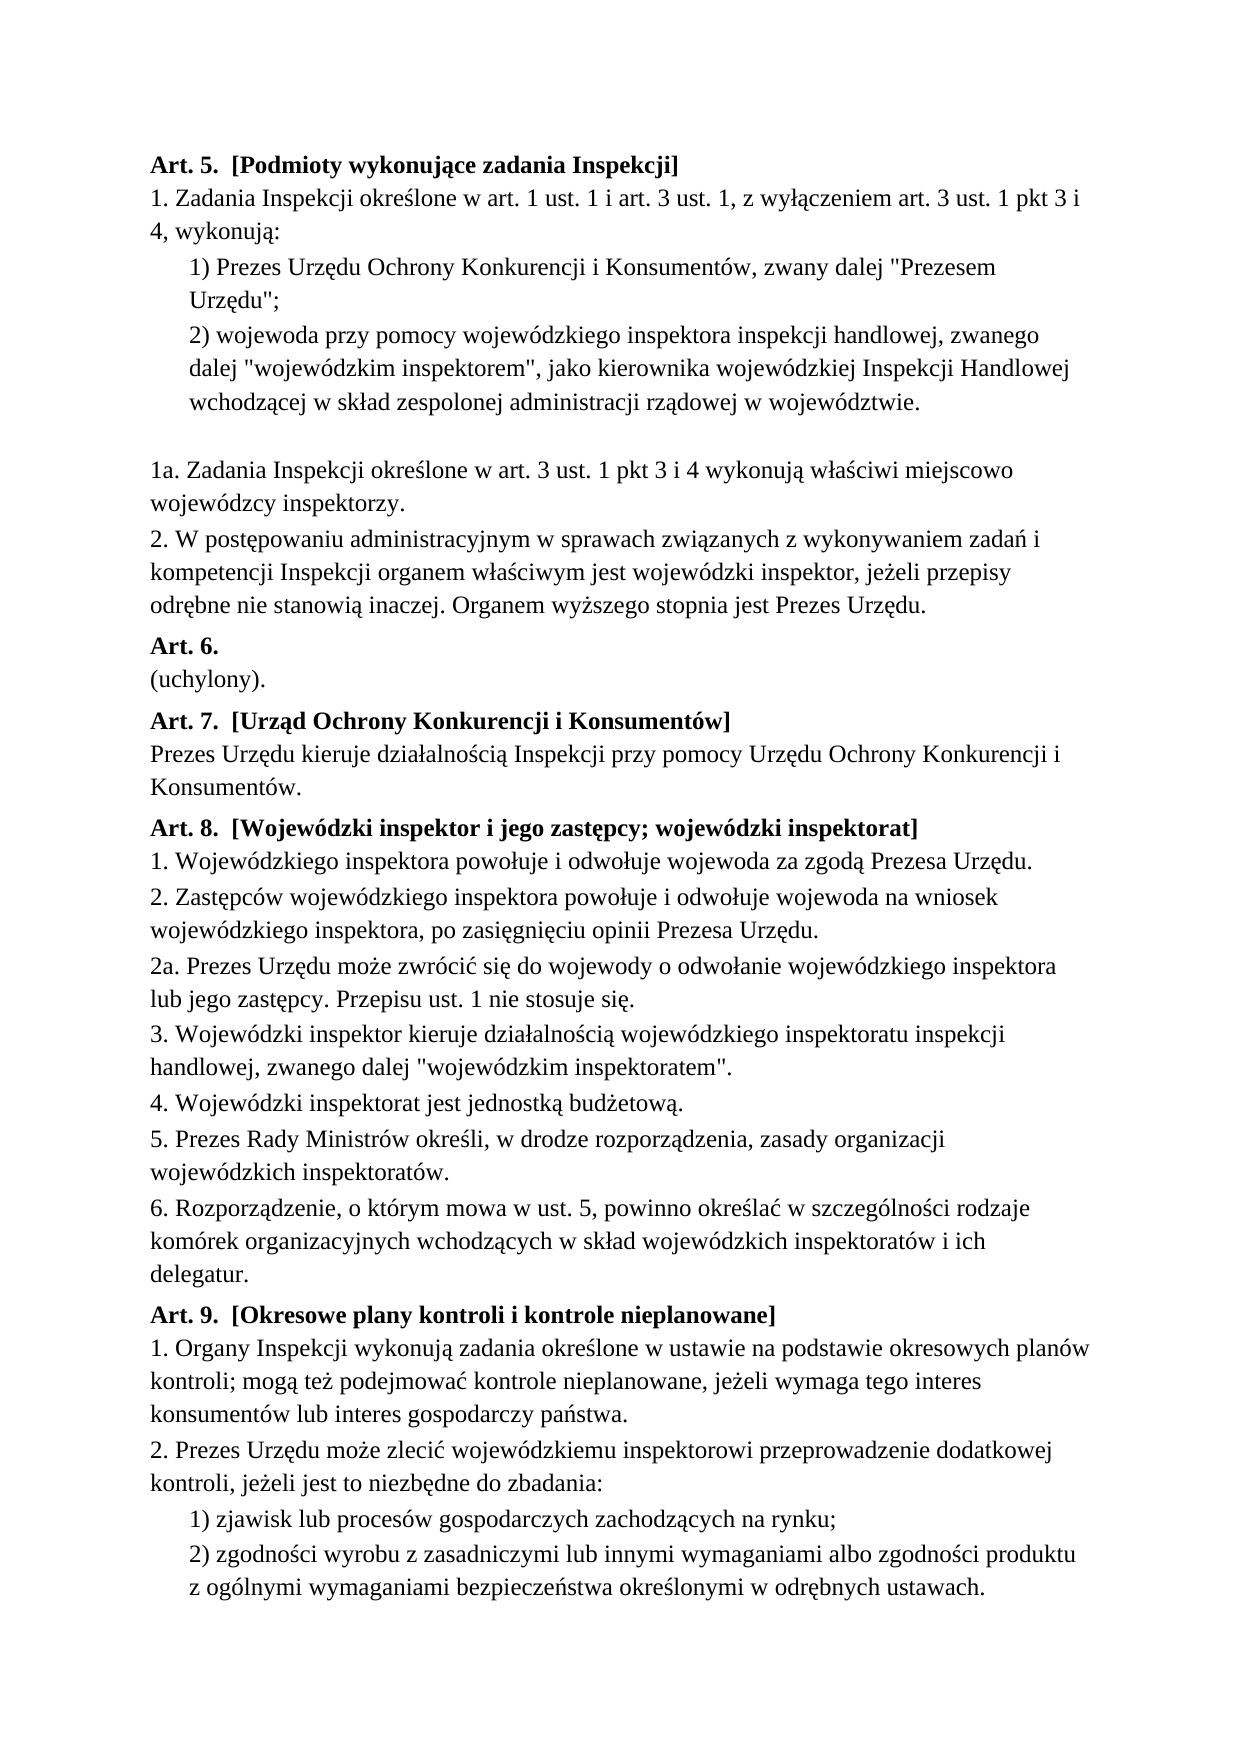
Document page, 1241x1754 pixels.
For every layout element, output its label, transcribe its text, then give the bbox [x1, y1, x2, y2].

text Art. 5. [Podmioty wykonujące zadania Inspekcji] [150, 150, 1090, 179]
text Art. 9. [Okresowe plany kontroli i kontrole nieplanowane] [150, 1300, 1090, 1329]
text 2) zgodności wyrobu z zasadniczymi lub innymi wymaganiami albo zgodności produktu z ogólnymi wymaganiami bezpieczeństwa określonymi w odrębnych ustawach. [189, 1539, 1090, 1601]
text 4. Wojewódzki inspektorat jest jednostką budżetową. [150, 1088, 1090, 1117]
text 2) wojewoda przy pomocy wojewódzkiego inspektora inspekcji handlowej, zwanego dalej "wojewódzkim inspektorem", jako kierownika wojewódzkiej Inspekcji Handlowej wchodzącej w skład zespolonej administracji rządowej w województwie. [189, 321, 1090, 415]
text 2. Prezes Urzędu może zlecić wojewódzkiemu inspektorowi przeprowadzenie dodatkowej kontroli, jeżeli jest to niezbędne do zbadania: [150, 1435, 1090, 1497]
text 3. Wojewódzki inspektor kieruje działalnością wojewódzkiego inspektoratu inspekcji handlowej, zwanego dalej "wojewódzkim inspektoratem". [150, 1019, 1090, 1081]
text 2. Zastępców wojewódzkiego inspektora powołuje i odwołuje wojewoda na wniosek wojewódzkiego inspektora, po zasięgnięciu opinii Prezesa Urzędu. [150, 882, 1090, 944]
text Art. 6. [150, 631, 1090, 660]
text 6. Rozporządzenie, o którym mowa w ust. 5, powinno określać w szczególności rodzaje komórek organizacyjnych wchodzących w skład wojewódzkich inspektoratów i ich delegatur. [150, 1193, 1090, 1287]
text 2a. Prezes Urzędu może zwrócić się do wojewody o odwołanie wojewódzkiego inspektora lub jego zastępcy. Przepisu ust. 1 nie stosuje się. [150, 951, 1090, 1012]
text 5. Prezes Rady Ministrów określi, w drodze rozporządzenia, zasady organizacji wojewódzkich inspektoratów. [150, 1124, 1090, 1186]
text 2. W postępowaniu administracyjnym w sprawach związanych z wykonywaniem zadań i kompetencji Inspekcji organem właściwym jest wojewódzki inspektor, jeżeli przepisy odrębne nie stanowią inaczej. Organem wyższego stopnia jest Prezes Urzędu. [150, 524, 1090, 619]
text Prezes Urzędu kieruje działalnością Inspekcji przy pomocy Urzędu Ochrony Konkurencji i Konsumentów. [150, 739, 1090, 801]
text Art. 7. [Urząd Ochrony Konkurencji i Konsumentów] [150, 706, 1090, 734]
text 1. Organy Inspekcji wykonują zadania określone w ustawie na podstawie okresowych planów kontroli; mogą też podejmować kontrole nieplanowane, jeżeli wymaga tego interes konsumentów lub interes gospodarczy państwa. [150, 1333, 1090, 1428]
text (uchylony). [150, 664, 1090, 693]
text 1) Prezes Urzędu Ochrony Konkurencji i Konsumentów, zwany dalej "Prezesem Urzędu"; [189, 252, 1090, 313]
text 1. Wojewódzkiego inspektora powołuje i odwołuje wojewoda za zgodą Prezesa Urzędu. [150, 846, 1090, 875]
text Art. 8. [Wojewódzki inspektor i jego zastępcy; wojewódzki inspektorat] [150, 813, 1090, 842]
text 1a. Zadania Inspekcji określone w art. 3 ust. 1 pkt 3 i 4 wykonują właściwi miejscowo wojewódzcy inspektorzy. [150, 455, 1090, 517]
text 1. Zadania Inspekcji określone w art. 1 ust. 1 i art. 3 ust. 1, z wyłączeniem art. 3 ust. 1 pkt 3 i 4, wykonują: [150, 183, 1090, 245]
text 1) zjawisk lub procesów gospodarczych zachodzących na rynku; [189, 1504, 1090, 1532]
